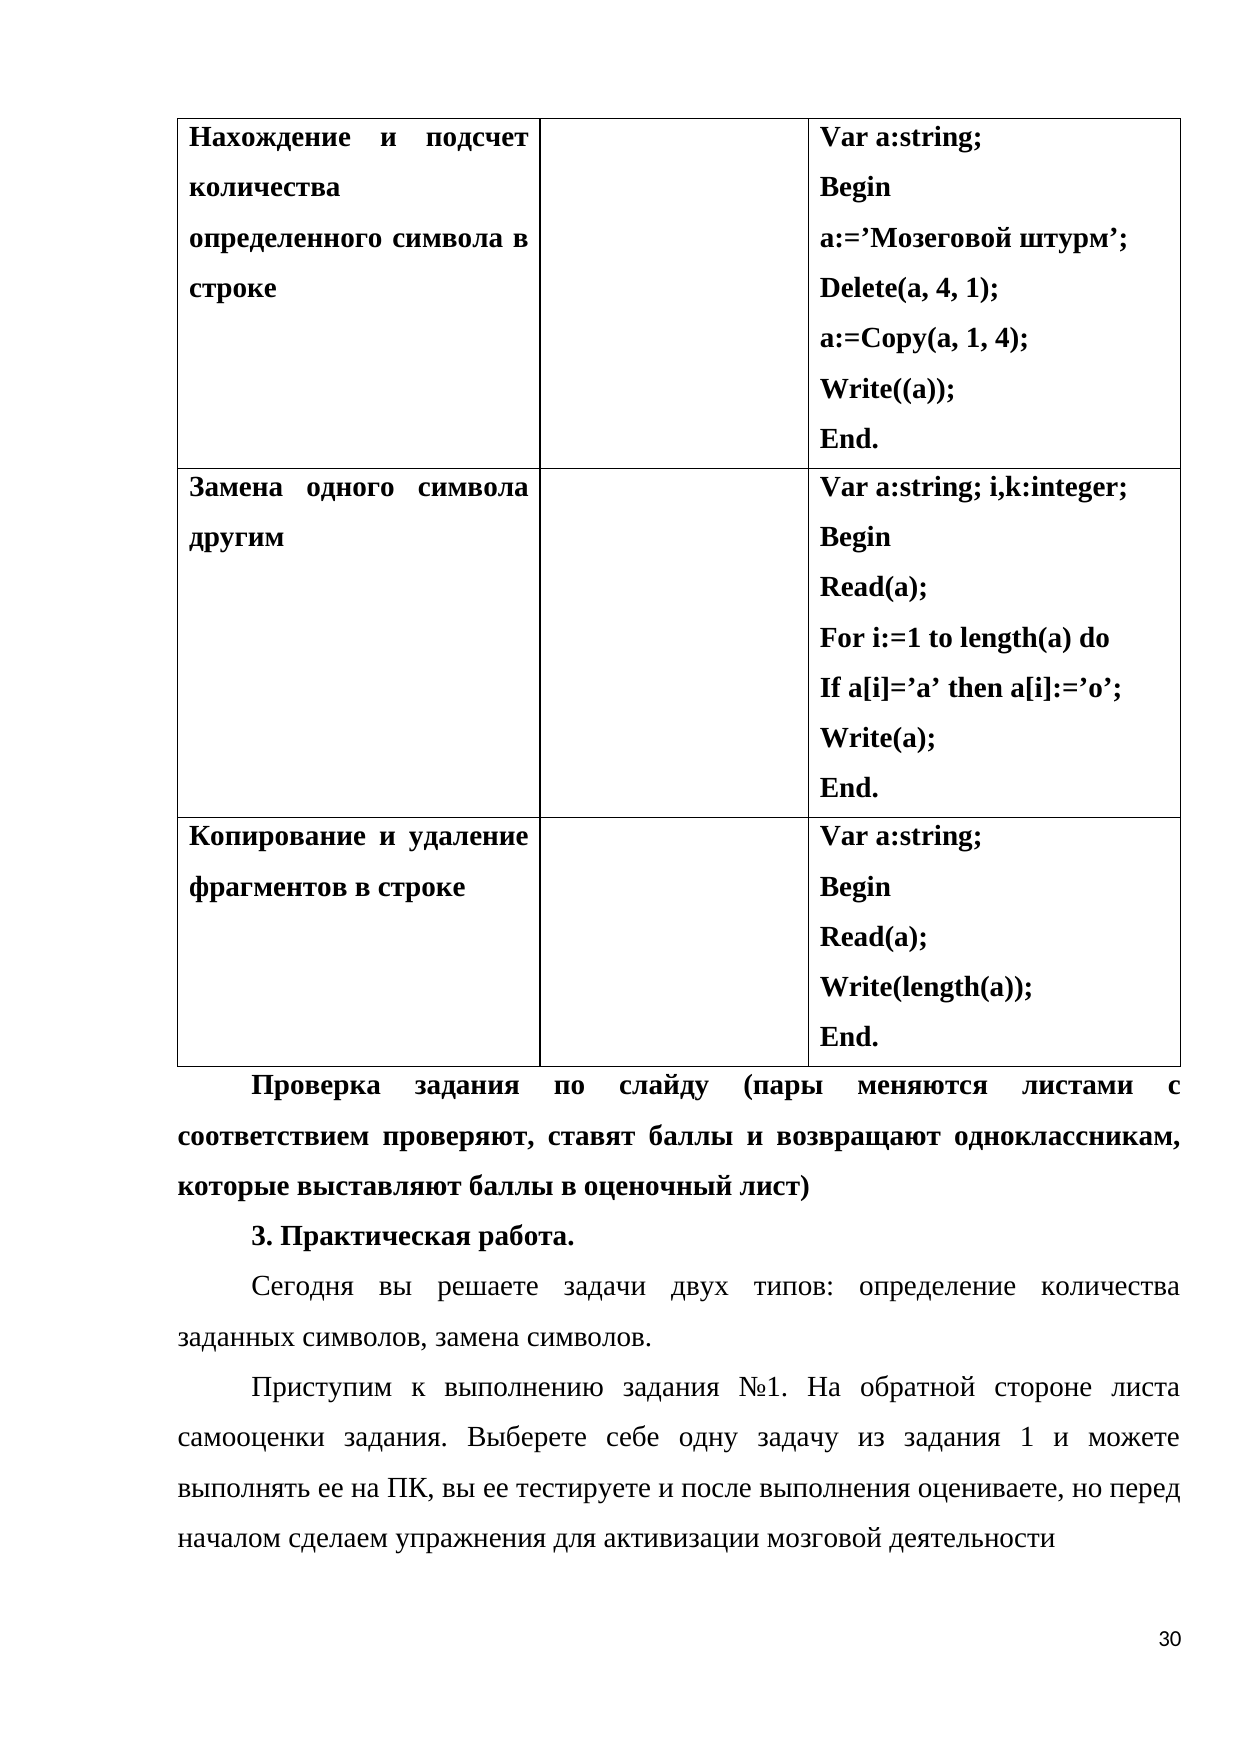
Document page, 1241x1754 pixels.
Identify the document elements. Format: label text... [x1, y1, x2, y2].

table_cell Var a:string; Begin Read(a); Write(length(a)); End. [809, 818, 1180, 1066]
table_cell [541, 818, 808, 1066]
table_cell Var a:string; i,k:integer; Begin Read(a); For i:=1 to length(a) do If a[i]=’a’ then a[i]:=’o’; Write(a); End. [809, 469, 1180, 817]
table_cell [541, 119, 808, 468]
text 3. Практическая работа. [177, 1218, 1181, 1252]
text Сегодня вы решаете задачи двух типов: определение количества заданных символов, замена символов. [177, 1268, 1181, 1352]
table_cell Нахождение и подсчет количества определенного символа в строке [178, 119, 539, 468]
table_cell Var a:string; Begin a:=’Мозeговой штурм’; Delete(a, 4, 1); a:=Copy(a, 1, 4); Write((a)); End. [809, 119, 1180, 468]
table_cell Копирование и удаление фрагментов в строке [178, 818, 539, 1066]
text Проверка задания по слайду (пары меняются листами с соответствием проверяют, ставят баллы и возвращают одноклассникам, которые выставляют баллы в оценочный лист) [177, 1067, 1181, 1201]
table_cell Замена одного символа другим [178, 469, 539, 817]
table_cell [541, 469, 808, 817]
text Приступим к выполнению задания №1. На обратной стороне листа самооценки задания. Выберете себе одну задачу из задания 1 и можете выполнять ее на ПК, вы ее тестируете и после выполнения оцениваете, но перед началом сделаем упражнения для активизации мозговой деятельности [177, 1369, 1181, 1554]
